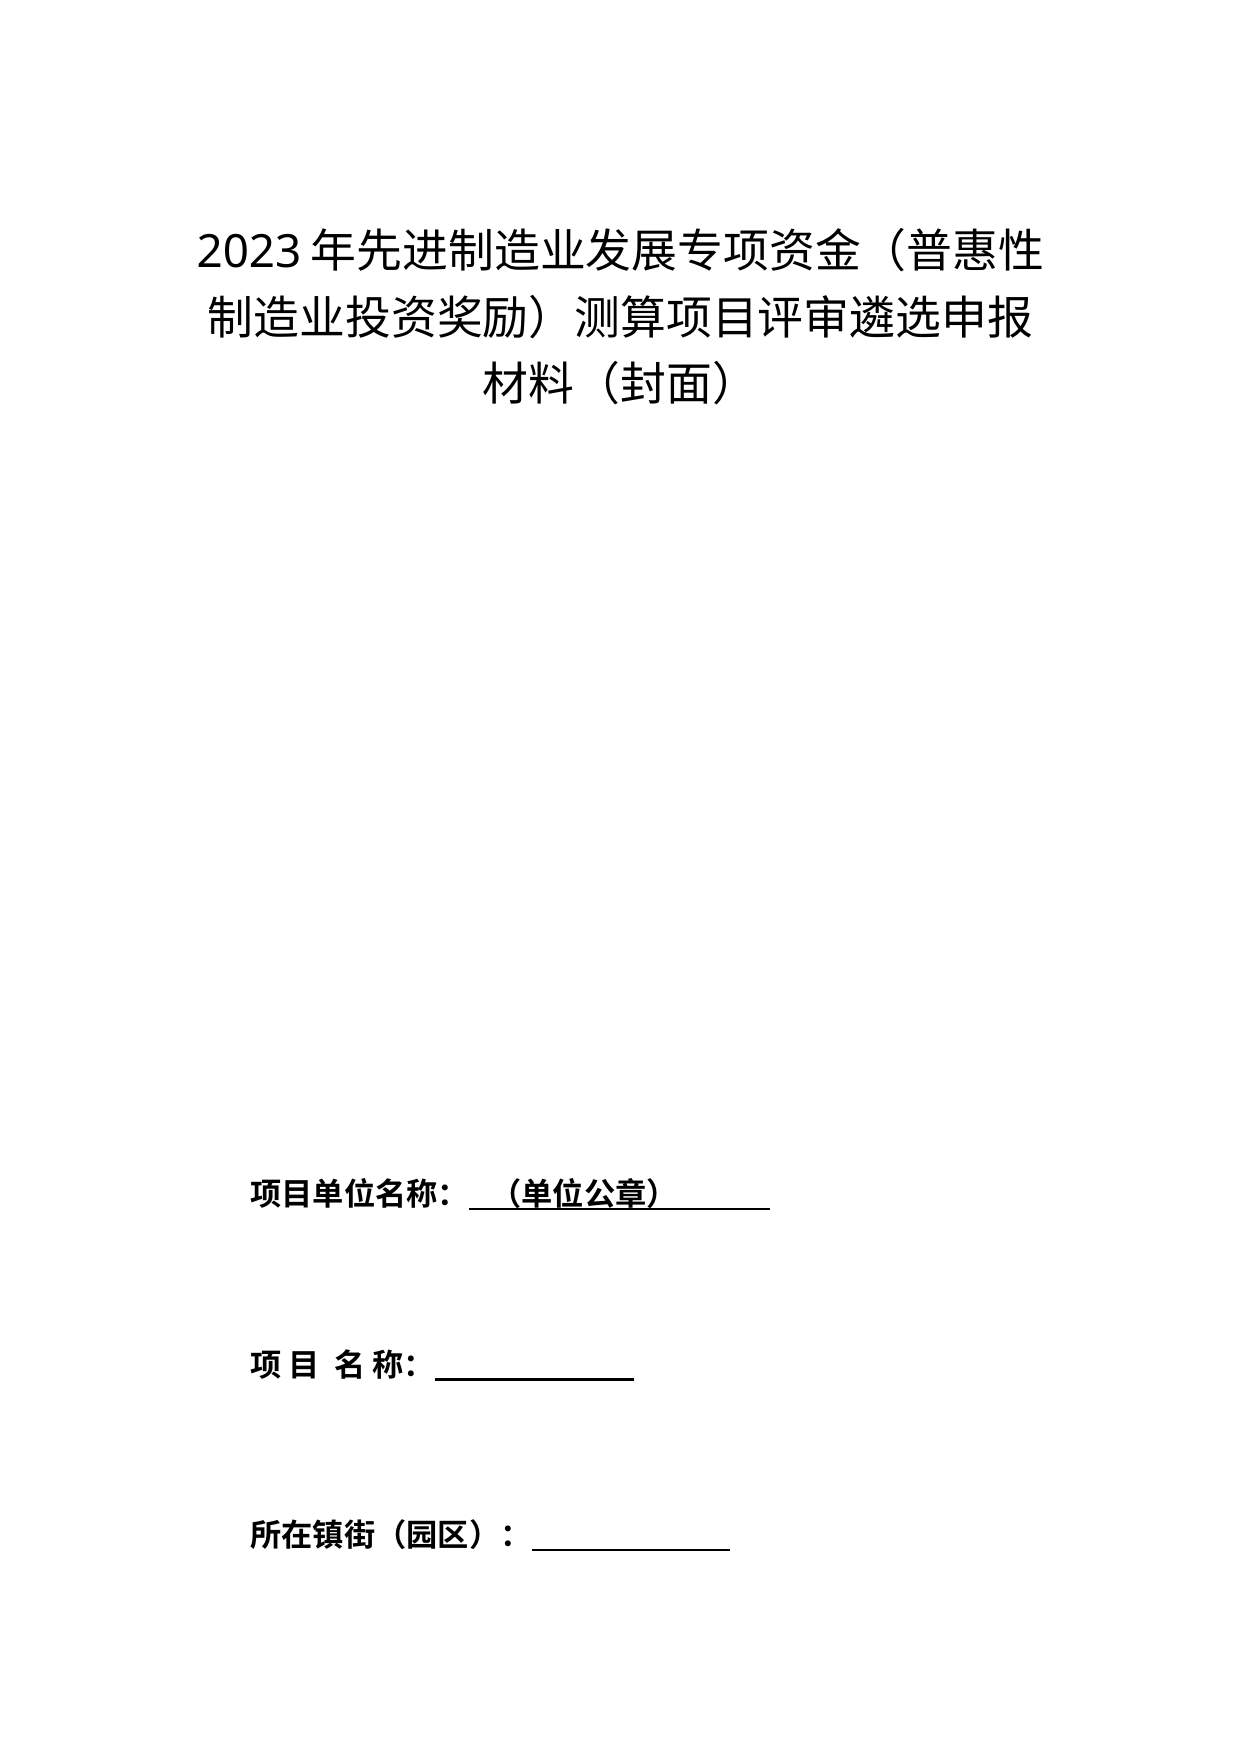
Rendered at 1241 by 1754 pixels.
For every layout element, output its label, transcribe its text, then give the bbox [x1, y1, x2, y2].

text 2023年先进制造业发展专项资金（普惠性制造业投资奖励）测算项目评审遴选申报材料（封面） [187, 215, 1053, 414]
text 所在镇街（园区）： [187, 1500, 1053, 1565]
text 项 目 名 称： [187, 1330, 1053, 1395]
text 项目单位名称： （单位公章） [187, 1159, 1053, 1224]
